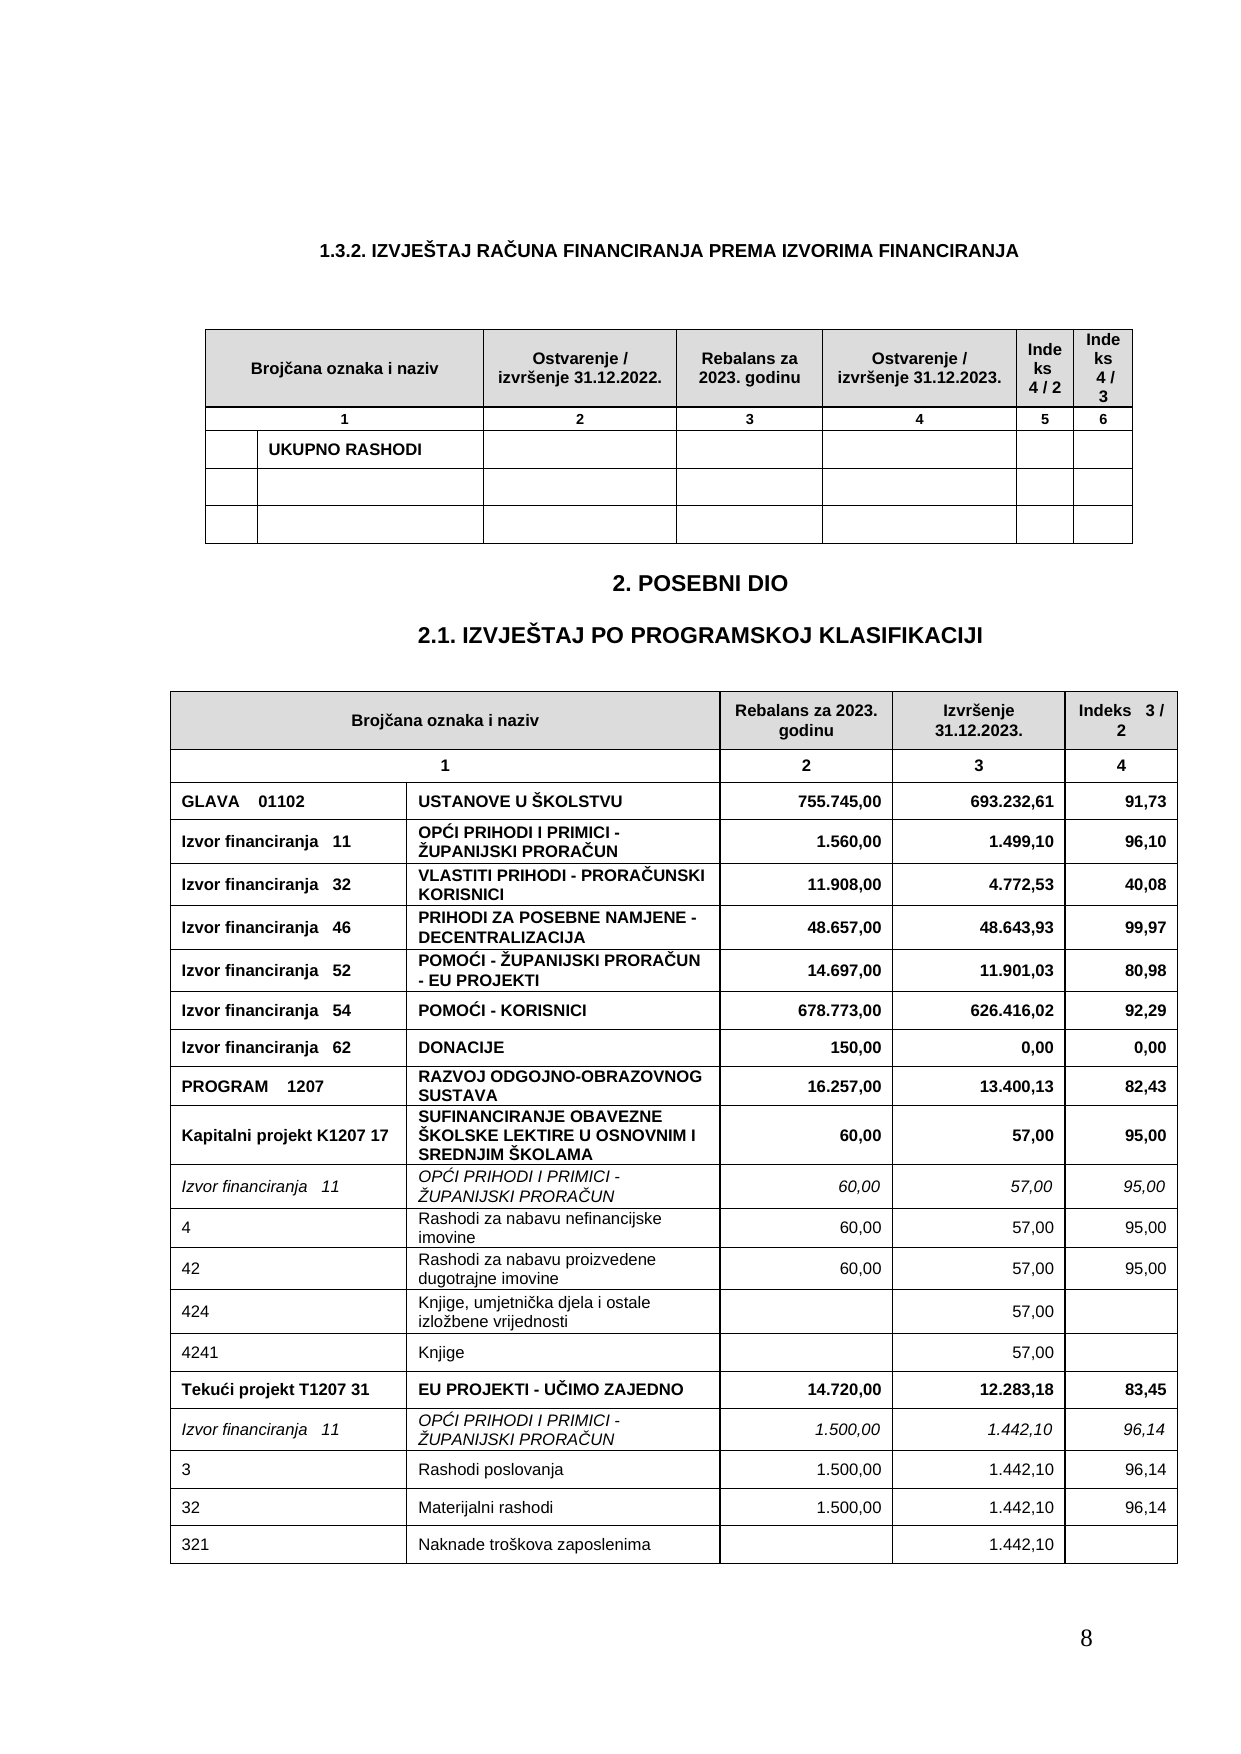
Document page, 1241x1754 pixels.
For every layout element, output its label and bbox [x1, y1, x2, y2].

table_cell [159, 148, 1237, 1564]
